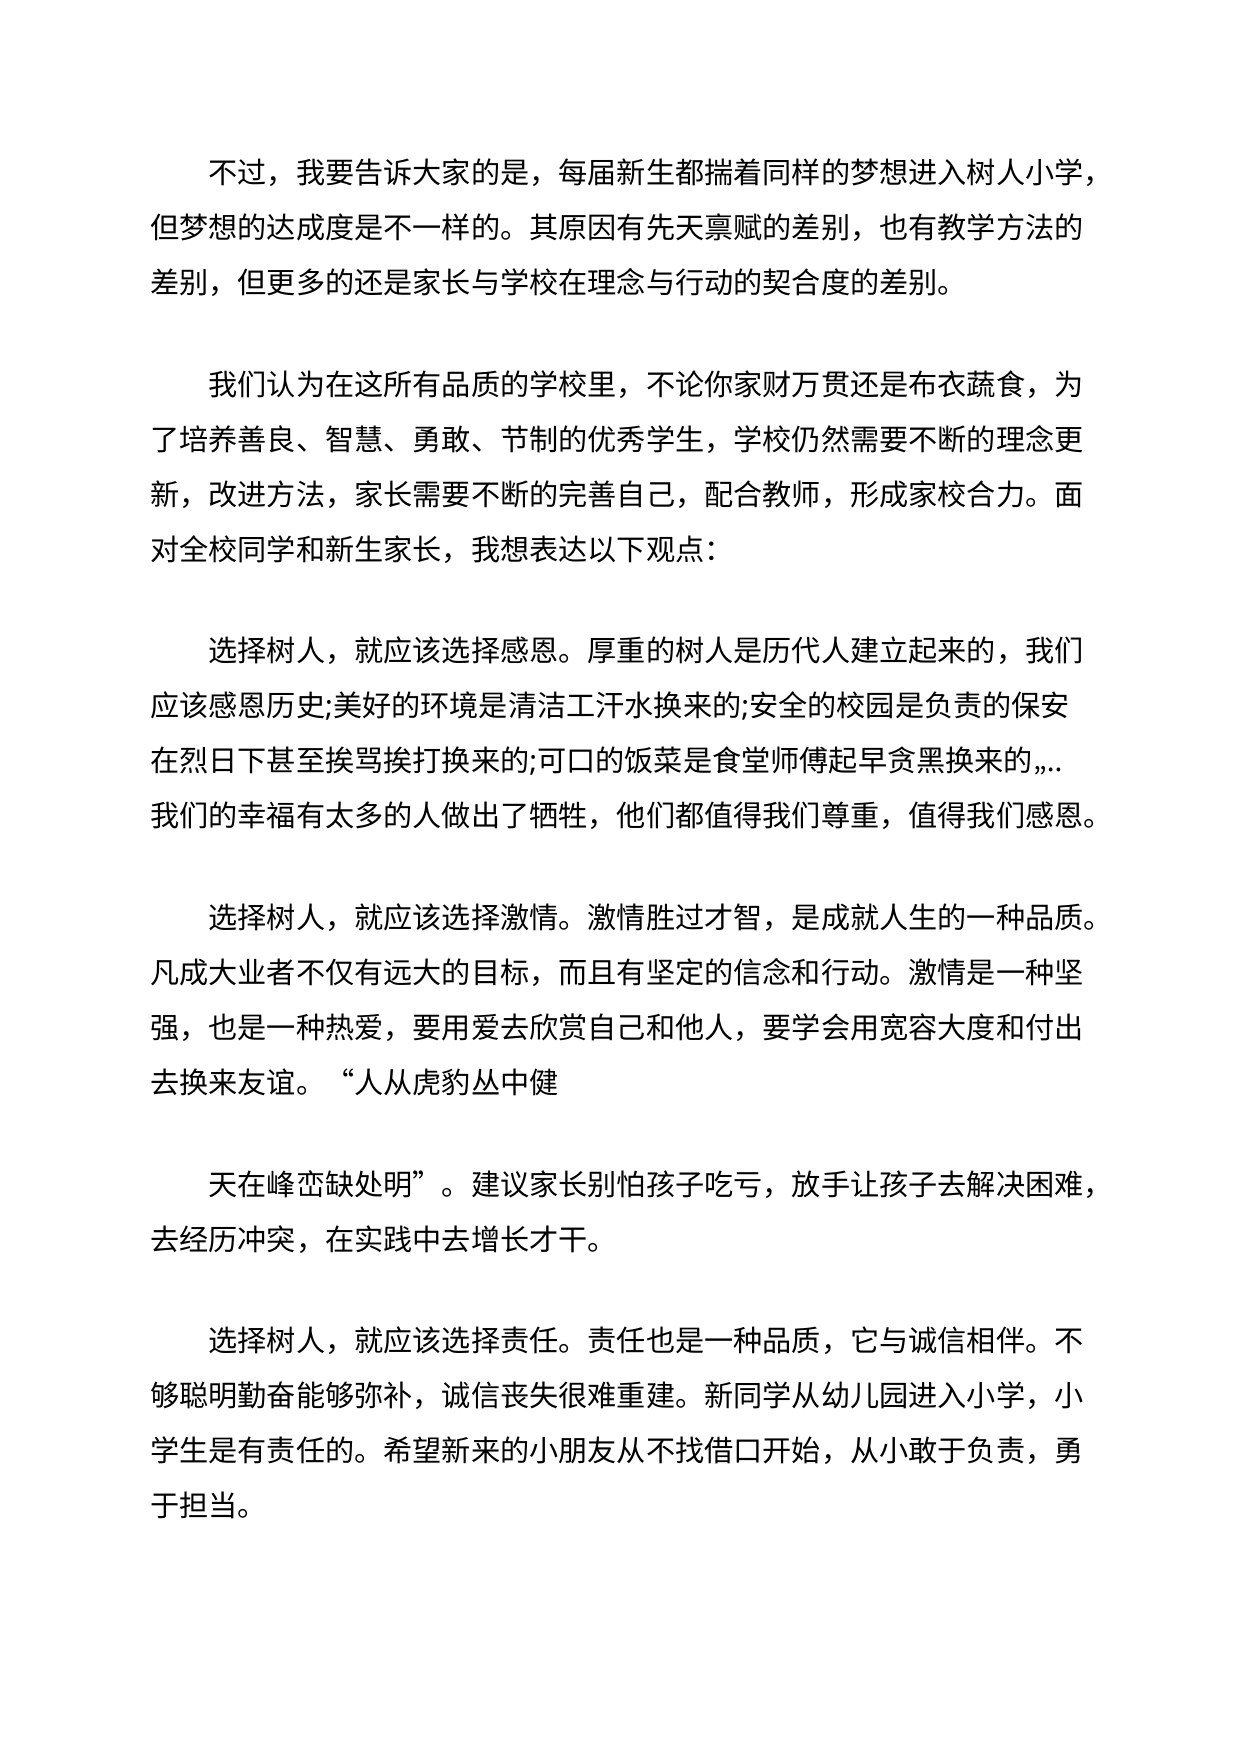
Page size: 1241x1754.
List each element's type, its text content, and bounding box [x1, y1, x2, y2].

text 选择树人，就应该选择激情。激情胜过才智，是成就人生的一种品质。凡成大业者不仅有远大的目标，而且有坚定的信念和行动。激情是一种坚强，也是一种热爱，要用爱去欣赏自己和他人，要学会用宽容大度和付出去换来友谊。“人从虎豹丛中健 [150, 895, 1090, 1102]
text 不过，我要告诉大家的是，每届新生都揣着同样的梦想进入树人小学，但梦想的达成度是不一样的。其原因有先天禀赋的差别，也有教学方法的差别，但更多的还是家长与学校在理念与行动的契合度的差别。 [150, 150, 1090, 302]
text 天在峰峦缺处明”。建议家长别怕孩子吃亏，放手让孩子去解决困难，去经历冲突，在实践中去增长才干。 [150, 1161, 1090, 1258]
text 我们认为在这所有品质的学校里，不论你家财万贯还是布衣蔬食，为了培养善良、智慧、勇敢、节制的优秀学生，学校仍然需要不断的理念更新，改进方法，家长需要不断的完善自己，配合教师，形成家校合力。面对全校同学和新生家长，我想表达以下观点： [150, 362, 1090, 568]
text 选择树人，就应该选择责任。责任也是一种品质，它与诚信相伴。不够聪明勤奋能够弥补，诚信丧失很难重建。新同学从幼儿园进入小学，小学生是有责任的。希望新来的小朋友从不找借口开始，从小敢于负责，勇于担当。 [150, 1318, 1090, 1525]
text 选择树人，就应该选择感恩。厚重的树人是历代人建立起来的，我们应该感恩历史;美好的环境是清洁工汗水换来的;安全的校园是负责的保安在烈日下甚至挨骂挨打换来的;可口的饭菜是食堂师傅起早贪黑换来的„..我们的幸福有太多的人做出了牺牲，他们都值得我们尊重，值得我们感恩。 [150, 628, 1090, 835]
